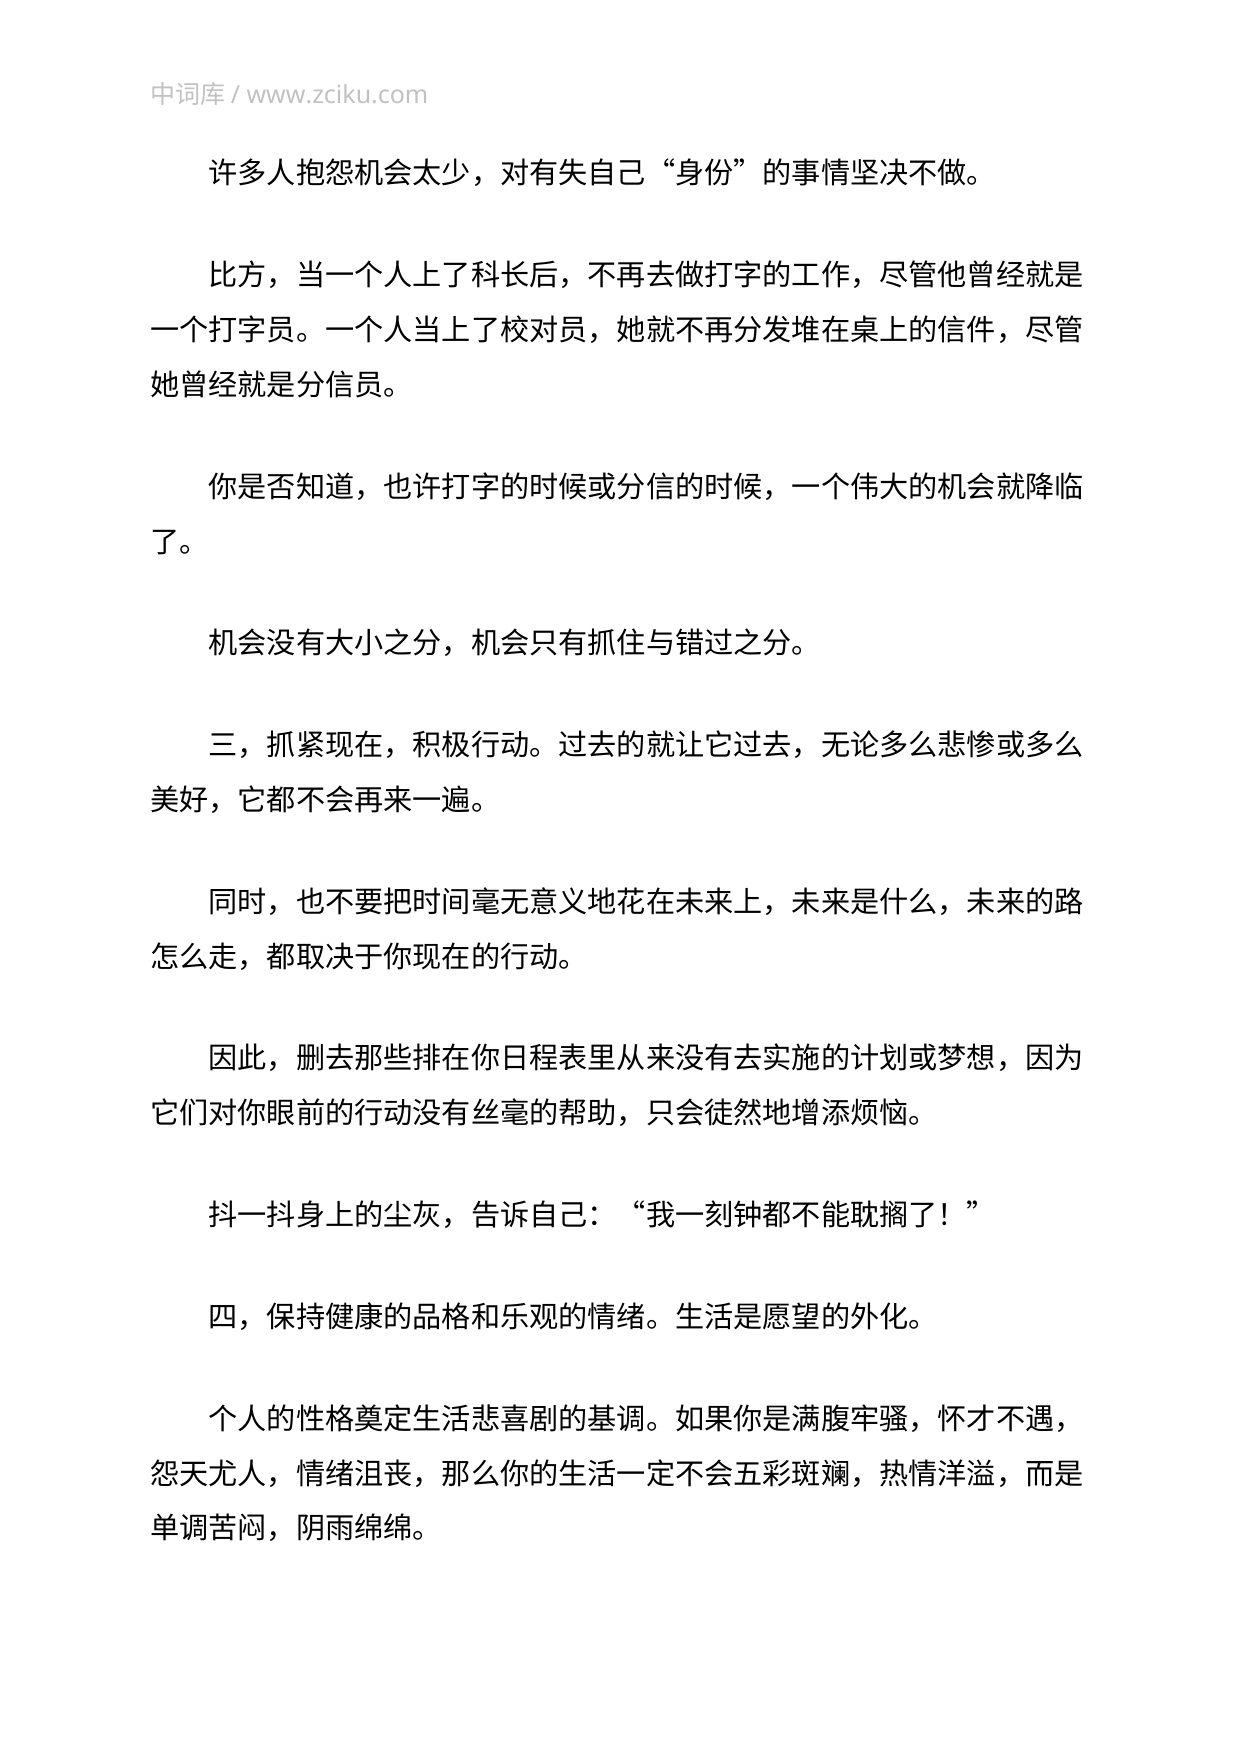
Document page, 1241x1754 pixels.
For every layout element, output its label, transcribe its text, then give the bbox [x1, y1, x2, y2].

text 比方，当一个人上了科长后，不再去做打字的工作，尽管他曾经就是一个打字员。一个人当上了校对员，她就不再分发堆在桌上的信件，尽管她曾经就是分信员。 [150, 252, 1090, 404]
text 你是否知道，也许打字的时候或分信的时候，一个伟大的机会就降临了。 [150, 463, 1090, 561]
text 许多人抱怨机会太少，对有失自己“身份”的事情坚决不做。 [150, 150, 1090, 192]
text 同时，也不要把时间毫无意义地花在未来上，未来是什么，未来的路怎么走，都取决于你现在的行动。 [150, 878, 1090, 976]
text 三，抓紧现在，积极行动。过去的就让它过去，无论多么悲惨或多么美好，它都不会再来一遍。 [150, 722, 1090, 819]
text 个人的性格奠定生活悲喜剧的基调。如果你是满腹牢骚，怀才不遇，怨天尤人，情绪沮丧，那么你的生活一定不会五彩斑斓，热情洋溢，而是单调苦闷，阴雨绵绵。 [150, 1395, 1090, 1547]
text 因此，删去那些排在你日程表里从来没有去实施的计划或梦想，因为它们对你眼前的行动没有丝毫的帮助，只会徒然地增添烦恼。 [150, 1035, 1090, 1132]
text 机会没有大小之分，机会只有抓住与错过之分。 [150, 620, 1090, 662]
text 四，保持健康的品格和乐观的情绪。生活是愿望的外化。 [150, 1293, 1090, 1336]
text 抖一抖身上的尘灰，告诉自己：“我一刻钟都不能耽搁了！” [150, 1192, 1090, 1234]
